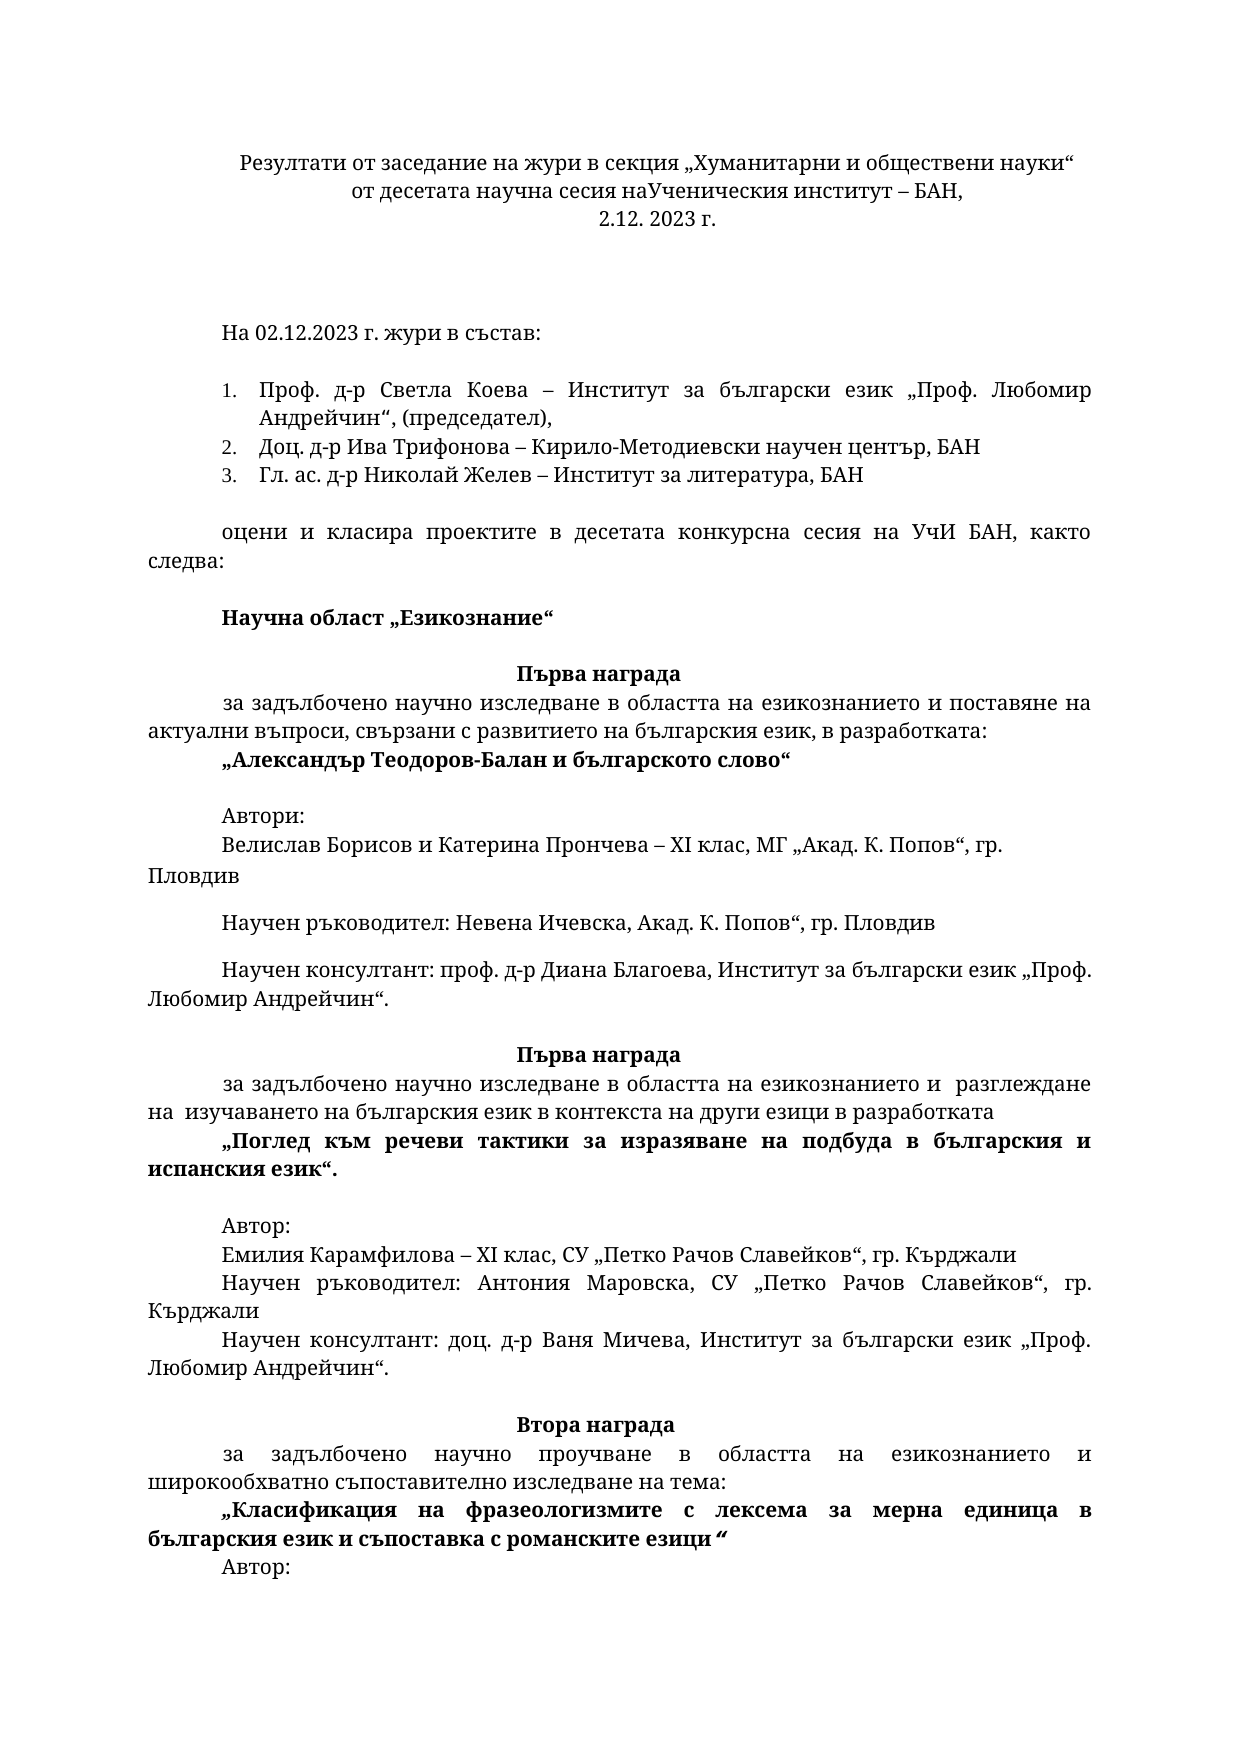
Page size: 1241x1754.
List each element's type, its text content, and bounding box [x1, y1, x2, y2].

text 2.12. 2023 г. [148, 204, 1093, 233]
text „Александър Теодоров-Балан и българското слово“ [148, 745, 1093, 773]
text Велислав Борисов и Катерина Прончева – XI клас, МГ „Акад. К. Попов“, гр. Пловдив [148, 830, 1093, 889]
text Автор: [148, 1552, 1093, 1581]
list Проф. д-р Светла Коева – Институт за български език „Проф. Любомир Андрейчин“, (председател), [221, 375, 1093, 432]
text Научна област „Езикознание“ [148, 603, 1093, 631]
text Втора награда [148, 1410, 1093, 1439]
text Автор: [148, 1211, 1093, 1240]
text Научен консултант: проф. д-р Диана Благоева, Институт за български език „Проф. Любомир Андрейчин“. [148, 955, 1093, 1012]
text за задълбочено научно изследване в областта на езикознанието и поставяне на актуални въпроси, свързани с развитието на българския език, в разработката: [148, 688, 1093, 745]
text Научен ръководител: Антония Маровска, СУ „Петко Рачов Славейков“, гр. Кърджали [148, 1268, 1093, 1325]
list Доц. д-р Ива Трифонова – Кирило-Методиевски научен център, БАН [221, 432, 1093, 460]
text Първа награда [442, 659, 1093, 688]
text На 02.12.2023 г. жури в състав: [148, 318, 1093, 347]
text оцени и класира проектите в десетата конкурсна сесия на УчИ БАН, както следва: [148, 517, 1093, 574]
text Автори: [148, 802, 1093, 830]
list Гл. ас. д-р Николай Желев – Институт за литература, БАН [221, 460, 1093, 489]
text Научен консултант: доц. д-р Ваня Мичева, Институт за български език „Проф. Любомир Андрейчин“. [148, 1325, 1093, 1382]
text Научен ръководител: Невена Ичевска, Акад. К. Попов“, гр. Пловдив [148, 908, 1093, 936]
text Резултати от заседание на жури в секция „Хуманитарни и обществени науки“ [148, 148, 1093, 176]
text „Класификация на фразеологизмите с лексема за мерна единица в българския език и съпоставка с романските езици“ [148, 1496, 1093, 1552]
text за задълбочено научно проучване в областта на езикознанието и широкообхватно съпоставително изследване на тема: [148, 1439, 1093, 1496]
text от десетата научна сесия наУченическия институт – БАН, [148, 176, 1093, 204]
text „Поглед към речеви тактики за изразяване на подбуда в българския и испанския език“. [148, 1126, 1093, 1183]
text за задълбочено научно изследване в областта на езикознанието и разглеждане на изучаването на българския език в контекста на други езици в разработката [148, 1069, 1093, 1126]
text Първа награда [516, 1041, 1093, 1069]
text Емилия Карамфилова – XI клас, СУ „Петко Рачов Славейков“, гр. Кърджали [148, 1240, 1093, 1268]
